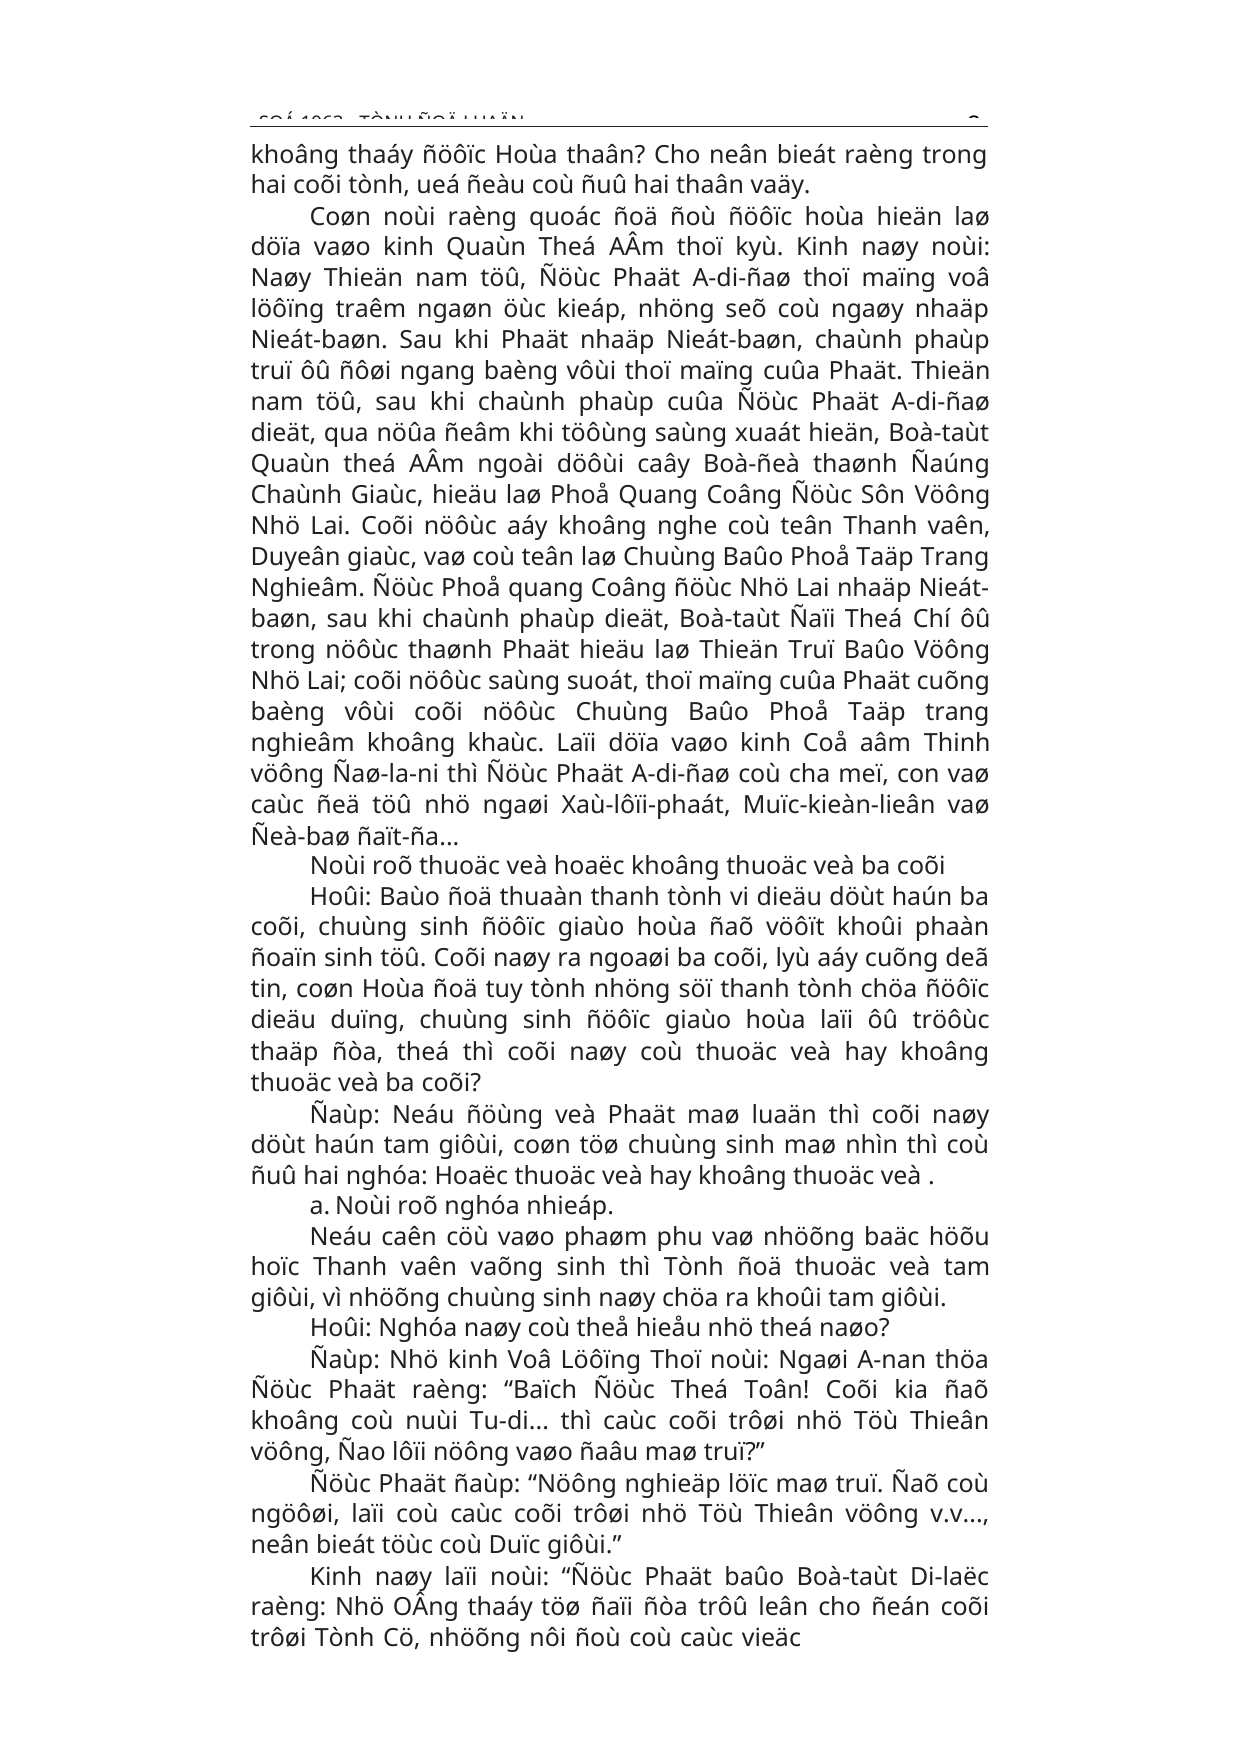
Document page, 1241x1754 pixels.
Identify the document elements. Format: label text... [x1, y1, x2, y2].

text Neáu caên cöù vaøo phaøm phu vaø nhöõng baäc höõu hoïc Thanh vaên vaõng sinh thì Tònh ñoä thuoäc veà tam giôùi, vì nhöõng chuùng sinh naøy chöa ra khoûi tam giôùi. [250, 1221, 990, 1314]
text Hoûi: Nghóa naøy coù theå hieåu nhö theá naøo? [309, 1314, 1092, 1342]
text Hoûi: Baùo ñoä thuaàn thanh tònh vi dieäu döùt haún ba coõi, chuùng sinh ñöôïc giaùo hoùa ñaõ vöôït khoûi phaàn ñoaïn sinh töû. Coõi naøy ra ngoaøi ba coõi, lyù aáy cuõng deã tin, coøn Hoùa ñoä tuy tònh nhöng söï thanh tònh chöa ñöôïc dieäu duïng, chuùng sinh ñöôïc giaùo hoùa laïi ôû tröôùc thaäp ñòa, theá thì coõi naøy coù thuoäc veà hay khoâng thuoäc veà ba coõi? [250, 881, 990, 1098]
text Ñaùp: Neáu ñöùng veà Phaät maø luaän thì coõi naøy döùt haún tam giôùi, coøn töø chuùng sinh maø nhìn thì coù ñuû hai nghóa: Hoaëc thuoäc veà hay khoâng thuoäc veà . [250, 1098, 990, 1191]
list Noùi roõ nghóa nhieáp. [309, 1191, 1092, 1220]
text Kinh naøy laïi noùi: “Ñöùc Phaät baûo Boà-taùt Di-laëc raèng: Nhö OÂng thaáy töø ñaïi ñòa trôû leân cho ñeán coõi trôøi Tònh Cö, nhöõng nôi ñoù coù caùc vieäc [250, 1561, 990, 1654]
text Noùi roõ thuoäc veà hoaëc khoâng thuoäc veà ba coõi [309, 852, 1092, 880]
text Coøn noùi raèng quoác ñoä ñoù ñöôïc hoùa hieän laø döïa vaøo kinh Quaùn Theá AÂm thoï kyù. Kinh naøy noùi: Naøy Thieän nam töû, Ñöùc Phaät A-di-ñaø thoï maïng voâ löôïng traêm ngaøn öùc kieáp, nhöng seõ coù ngaøy nhaäp Nieát-baøn. Sau khi Phaät nhaäp Nieát-baøn, chaùnh phaùp truï ôû ñôøi ngang baèng vôùi thoï maïng cuûa Phaät. Thieän nam töû, sau khi chaùnh phaùp cuûa Ñöùc Phaät A-di-ñaø dieät, qua nöûa ñeâm khi töôùng saùng xuaát hieän, Boà-taùt Quaùn theá AÂm ngoài döôùi caây Boà-ñeà thaønh Ñaúng Chaùnh Giaùc, hieäu laø Phoå Quang Coâng Ñöùc Sôn Vöông Nhö Lai. Coõi nöôùc aáy khoâng nghe coù teân Thanh vaên, Duyeân giaùc, vaø coù teân laø Chuùng Baûo Phoå Taäp Trang Nghieâm. Ñöùc Phoå quang Coâng ñöùc Nhö Lai nhaäp Nieát-baøn, sau khi chaùnh phaùp dieät, Boà-taùt Ñaïi Theá Chí ôû trong nöôùc thaønh Phaät hieäu laø Thieän Truï Baûo Vöông Nhö Lai; coõi nöôùc saùng suoát, thoï maïng cuûa Phaät cuõng baèng vôùi coõi nöôùc Chuùng Baûo Phoå Taäp trang nghieâm khoâng khaùc. Laïi döïa vaøo kinh Coå aâm Thinh vöông Ñaø-la-ni thì Ñöùc Phaät A-di-ñaø coù cha meï, con vaø caùc ñeä töû nhö ngaøi Xaù-lôïi-phaát, Muïc-kieàn-lieân vaø Ñeà-baø ñaït-ña... [250, 200, 990, 852]
text Ñöùc Phaät ñaùp: “Nöông nghieäp löïc maø truï. Ñaõ coù ngöôøi, laïi coù caùc coõi trôøi nhö Töù Thieân vöông v.v..., neân bieát töùc coù Duïc giôùi.” [250, 1468, 990, 1561]
text Ñaùp: Nhö kinh Voâ Löôïng Thoï noùi: Ngaøi A-nan thöa Ñöùc Phaät raèng: “Baïch Ñöùc Theá Toân! Coõi kia ñaõ khoâng coù nuùi Tu-di... thì caùc coõi trôøi nhö Töù Thieân vöông, Ñao lôïi nöông vaøo ñaâu maø truï?” [250, 1344, 990, 1468]
text khoâng thaáy ñöôïc Hoùa thaân? Cho neân bieát raèng trong hai coõi tònh, ueá ñeàu coù ñuû hai thaân vaäy. [250, 138, 988, 200]
